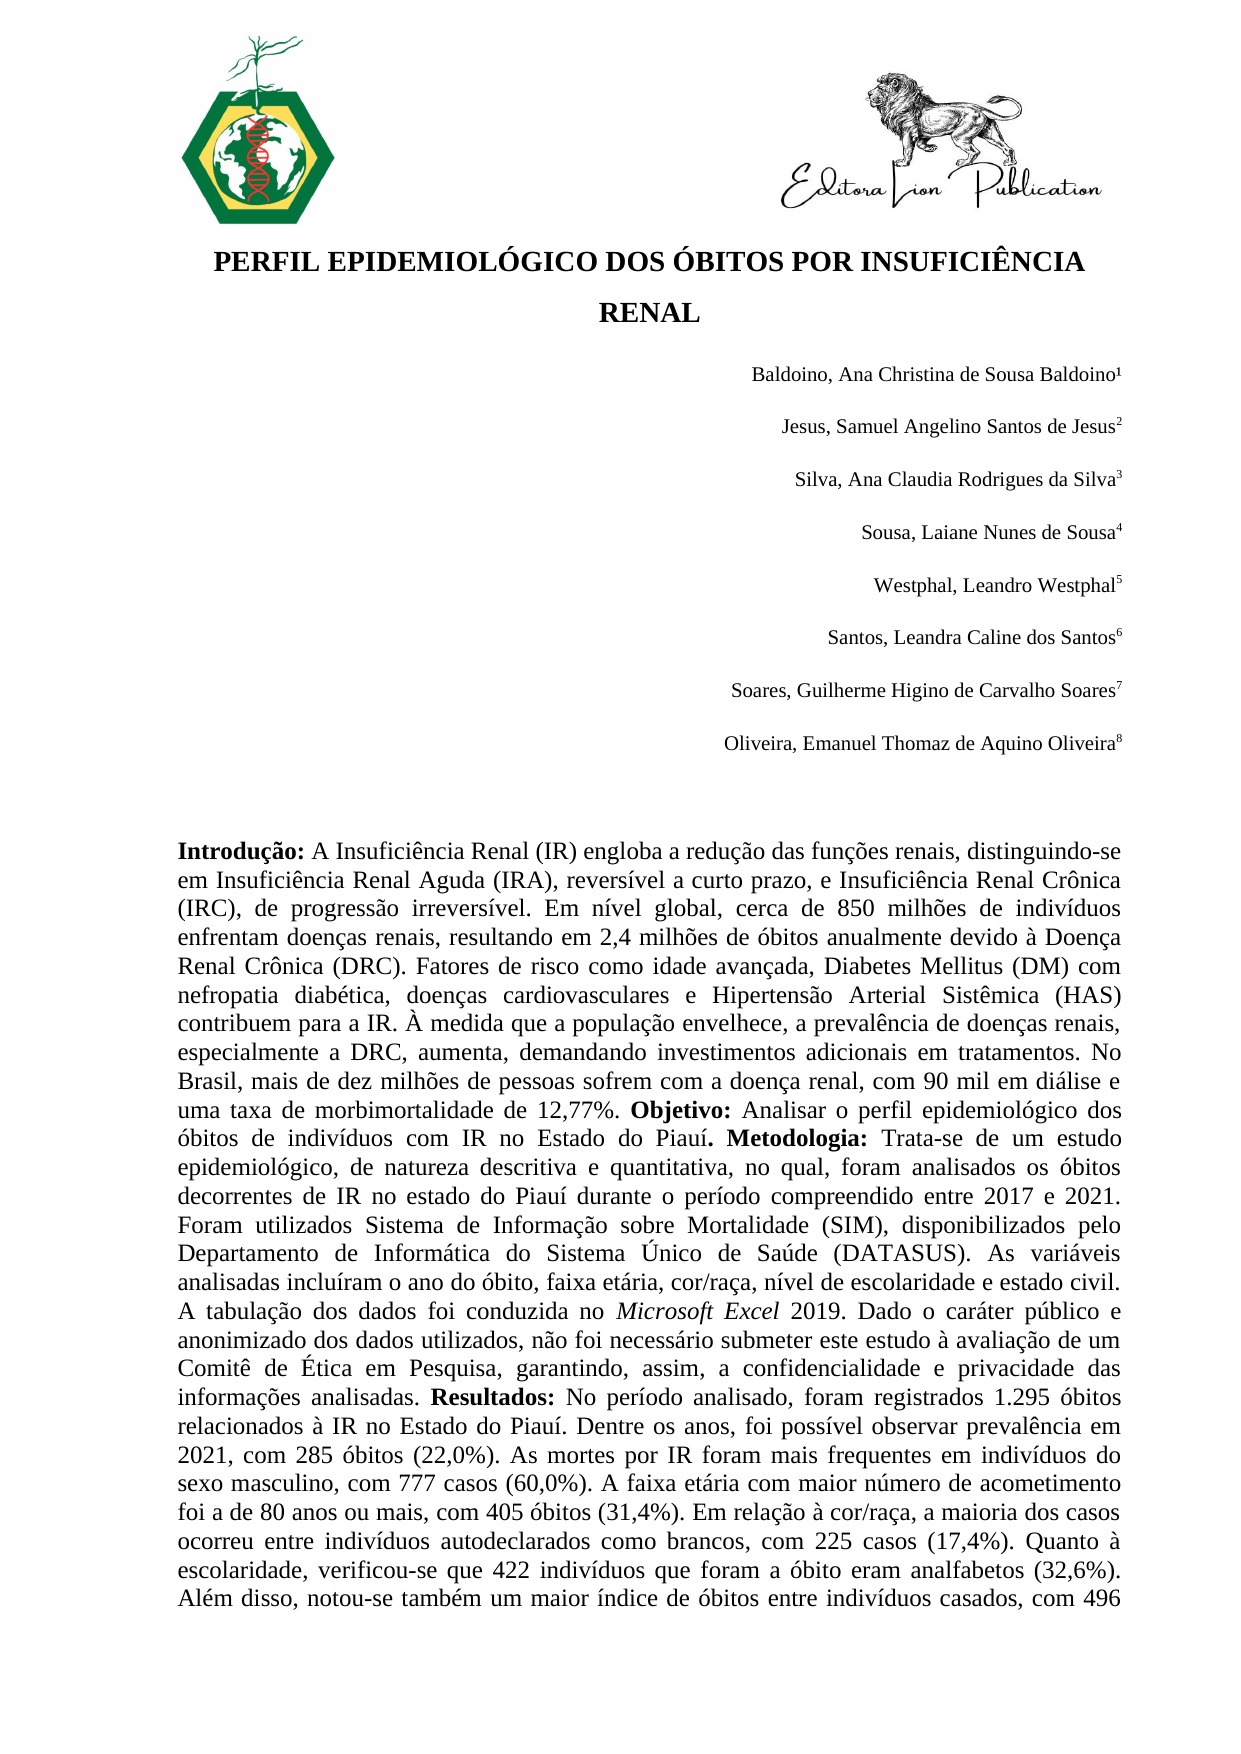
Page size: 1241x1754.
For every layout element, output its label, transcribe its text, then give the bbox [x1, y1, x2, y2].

picture [758, 71, 1123, 215]
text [177, 836, 1122, 1612]
text Westphal, Leandro Westphal5 [177, 572, 1122, 597]
text Baldoino, Ana Christina de Sousa Baldoino¹ [177, 362, 1122, 386]
text Oliveira, Emanuel Thomaz de Aquino Oliveira8 [177, 731, 1122, 755]
text Soares, Guilherme Higino de Carvalho Soares7 [177, 678, 1122, 702]
text Silva, Ana Claudia Rodrigues da Silva3 [177, 467, 1122, 491]
text Jesus, Samuel Angelino Santos de Jesus2 [177, 414, 1122, 438]
text Santos, Leandra Caline dos Santos6 [177, 625, 1122, 649]
text Sousa, Laiane Nunes de Sousa4 [177, 520, 1122, 544]
text PERFIL EPIDEMIOLÓGICO DOS ÓBITOS POR INSUFICIÊNCIA RENAL [177, 177, 1122, 328]
